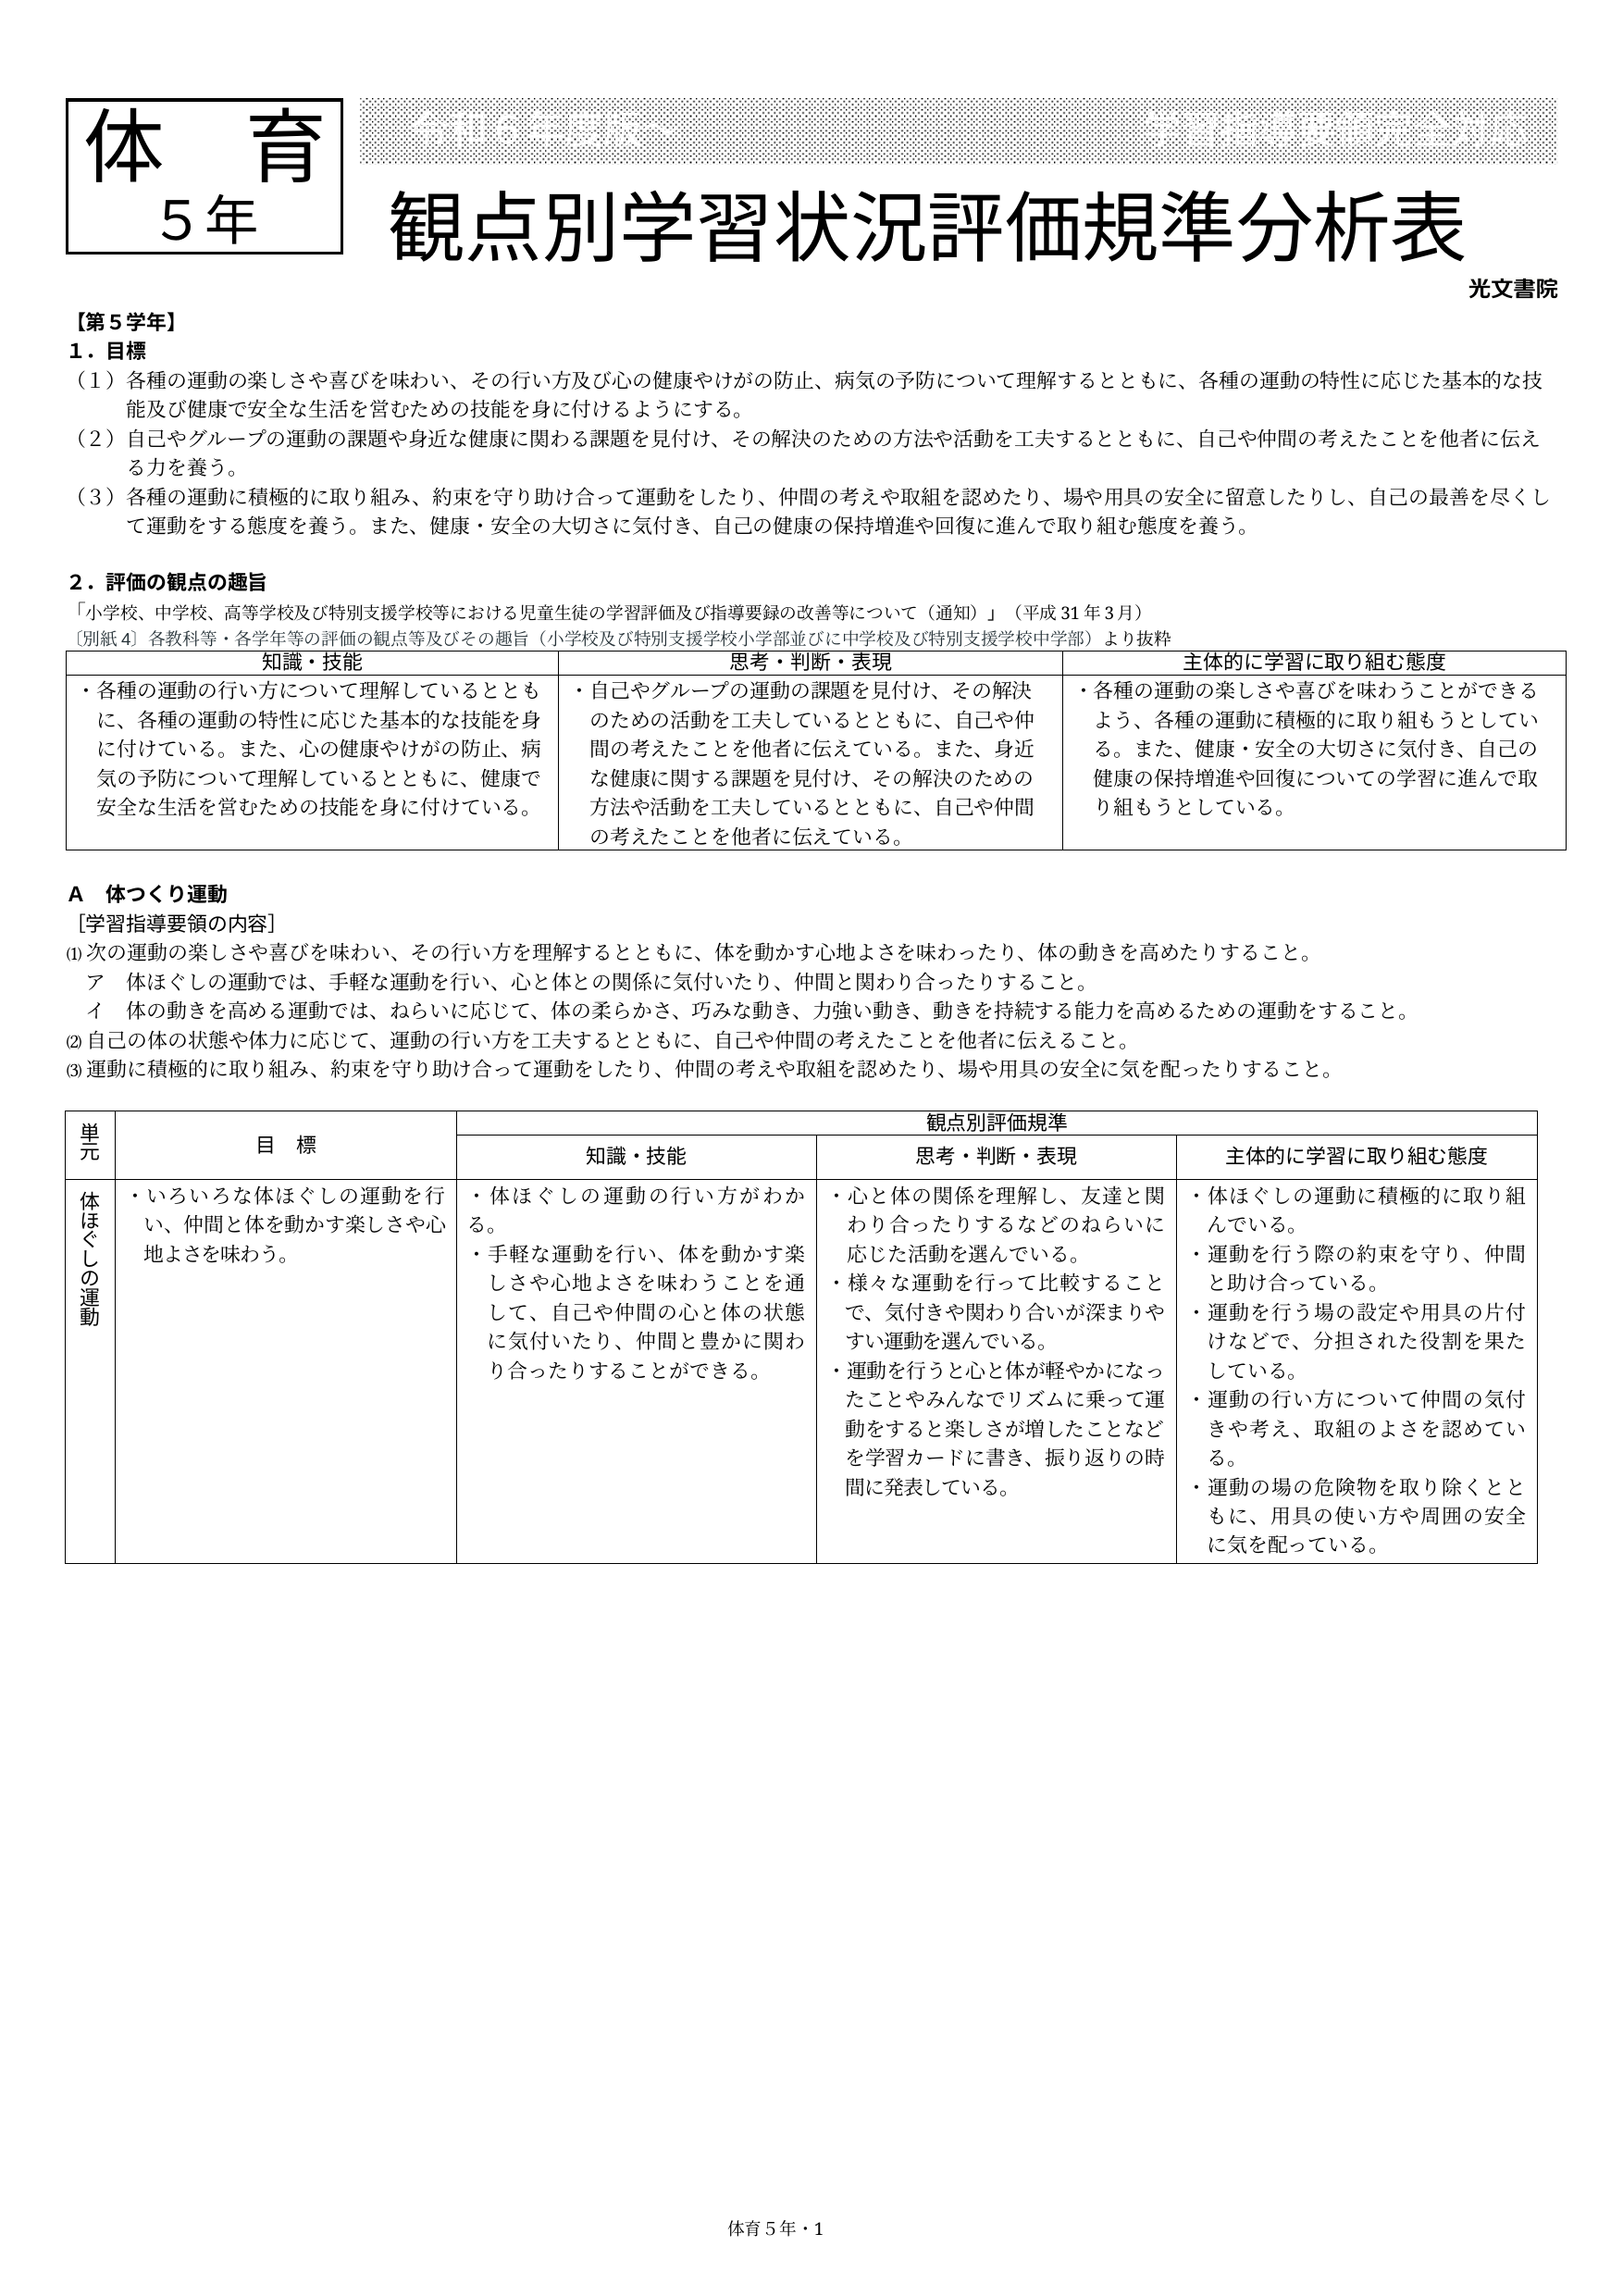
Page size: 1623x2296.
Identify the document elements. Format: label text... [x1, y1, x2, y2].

picture [360, 98, 1558, 165]
table_header 思考・判断・表現 [559, 652, 1062, 674]
table_cell ・心と体の関係を理解し、友達と関わり合ったりするなどのねらいに応じた活動を選んでいる。 ・様々な運動を行って比較することで、気付きや関わり合いが深まりやすい運動を選んでいる。 ・運動を行うと心と体が軽やかになったことやみんなでリズムに乗って運動をすると楽しさが増したことなどを学習カードに書き、振り返りの時間に発表している。 [817, 1180, 1176, 1563]
table_cell 主体的に学習に取り組む態度 [1177, 1136, 1537, 1179]
table_cell 体ほぐしの運動 [66, 1180, 115, 1563]
text ［学習指導要領の内容］ [66, 908, 1557, 937]
table_header 知識・技能 [67, 652, 558, 674]
table_cell ・体ほぐしの運動に積極的に取り組んでいる。 ・運動を行う際の約束を守り、仲間と助け合っている。 ・運動を行う場の設定や用具の片付けなどで、分担された役割を果たしている。 ・運動の行い方について仲間の気付きや考え、取組のよさを認めている。 ・運動の場の危険物を取り除くとともに、用具の使い方や周囲の安全に気を配っている。 [1177, 1180, 1537, 1563]
table_cell 思考・判断・表現 [817, 1136, 1176, 1179]
table_header 観点別評価規準 [457, 1111, 1537, 1135]
table_cell ・自己やグループの運動の課題を見付け、その解決のための活動を工夫しているとともに、自己や仲間の考えたことを他者に伝えている。また、身近な健康に関する課題を見付け、その解決のための方法や活動を工夫しているとともに、自己や仲間の考えたことを他者に伝えている。 [559, 676, 1062, 850]
table_cell ・各種の運動の楽しさや喜びを味わうことができるよう、各種の運動に積極的に取り組もうとしている。また、健康・安全の大切さに気付き、自己の健康の保持増進や回復についての学習に進んで取り組もうとしている。 [1063, 676, 1566, 850]
table_header 目 標 [116, 1111, 456, 1179]
text Ａ 体つくり運動 [66, 878, 1557, 908]
table_cell ・いろいろな体ほぐしの運動を行い、仲間と体を動かす楽しさや心地よさを味わう。 [116, 1180, 456, 1563]
table_header 単元 [66, 1111, 115, 1179]
text ⑶運動に積極的に取り組み、約束を守り助け合って運動をしたり、仲間の考えや取組を認めたり、場や用具の安全に気を配ったりすること。 [66, 1053, 1557, 1083]
text （３）各種の運動に積極的に取り組み、約束を守り助け合って運動をしたり、仲間の考えや取組を認めたり、場や用具の安全に留意したりし、自己の最善を尽くして運動をする態度を養う。また、健康・安全の大切さに気付き、自己の健康の保持増進や回復に進んで取り組む態度を養う。 [66, 481, 1557, 540]
table_cell ・体ほぐしの運動の行い方がわかる。 ・手軽な運動を行い、体を動かす楽しさや心地よさを味わうことを通して、自己や仲間の心と体の状態に気付いたり、仲間と豊かに関わり合ったりすることができる。 [457, 1180, 816, 1563]
text （１）各種の運動の楽しさや喜びを味わい、その行い方及び心の健康やけがの防止、病気の予防について理解するとともに、各種の運動の特性に応じた基本的な技能及び健康で安全な生活を営むための技能を身に付けるようにする。 [66, 365, 1557, 423]
text 【第５学年】 [66, 306, 1557, 335]
text イ 体の動きを高める運動では、ねらいに応じて、体の柔らかさ、巧みな動き、力強い動き、動きを持続する能力を高めるための運動をすること。 [66, 996, 1557, 1024]
text （２）自己やグループの運動の課題や身近な健康に関わる課題を見付け、その解決のための方法や活動を工夫するとともに、自己や仲間の考えたことを他者に伝える力を養う。 [66, 423, 1557, 481]
table_cell ・各種の運動の行い方について理解しているとともに、各種の運動の特性に応じた基本的な技能を身に付けている。また、心の健康やけがの防止、病気の予防について理解しているとともに、健康で安全な生活を営むための技能を身に付けている。 [67, 676, 558, 850]
text ２．評価の観点の趣旨 [66, 566, 1557, 596]
text ⑴次の運動の楽しさや喜びを味わい、その行い方を理解するとともに、体を動かす心地よさを味わったり、体の動きを高めたりすること。 [66, 937, 1557, 966]
text 観点別学習状況評価規準分析表 [66, 167, 1557, 279]
text ア 体ほぐしの運動では、手軽な運動を行い、心と体との関係に気付いたり、仲間と関わり合ったりすること。 [66, 966, 1557, 996]
text 「小学校、中学校、高等学校及び特別支援学校等における児童生徒の学習評価及び指導要録の改善等について（通知）」（平成31年3月） [66, 596, 1557, 626]
text 〔別紙4〕各教科等・各学年等の評価の観点等及びその趣旨（小学校及び特別支援学校小学部並びに中学校及び特別支援学校中学部）より抜粋 [66, 626, 1557, 650]
text １．目標 [66, 335, 1557, 365]
table_cell 知識・技能 [457, 1136, 816, 1179]
text ⑵自己の体の状態や体力に応じて、運動の行い方を工夫するとともに、自己や仲間の考えたことを他者に伝えること。 [66, 1024, 1557, 1053]
table_header 主体的に学習に取り組む態度 [1063, 652, 1566, 674]
picture [1468, 278, 1558, 299]
